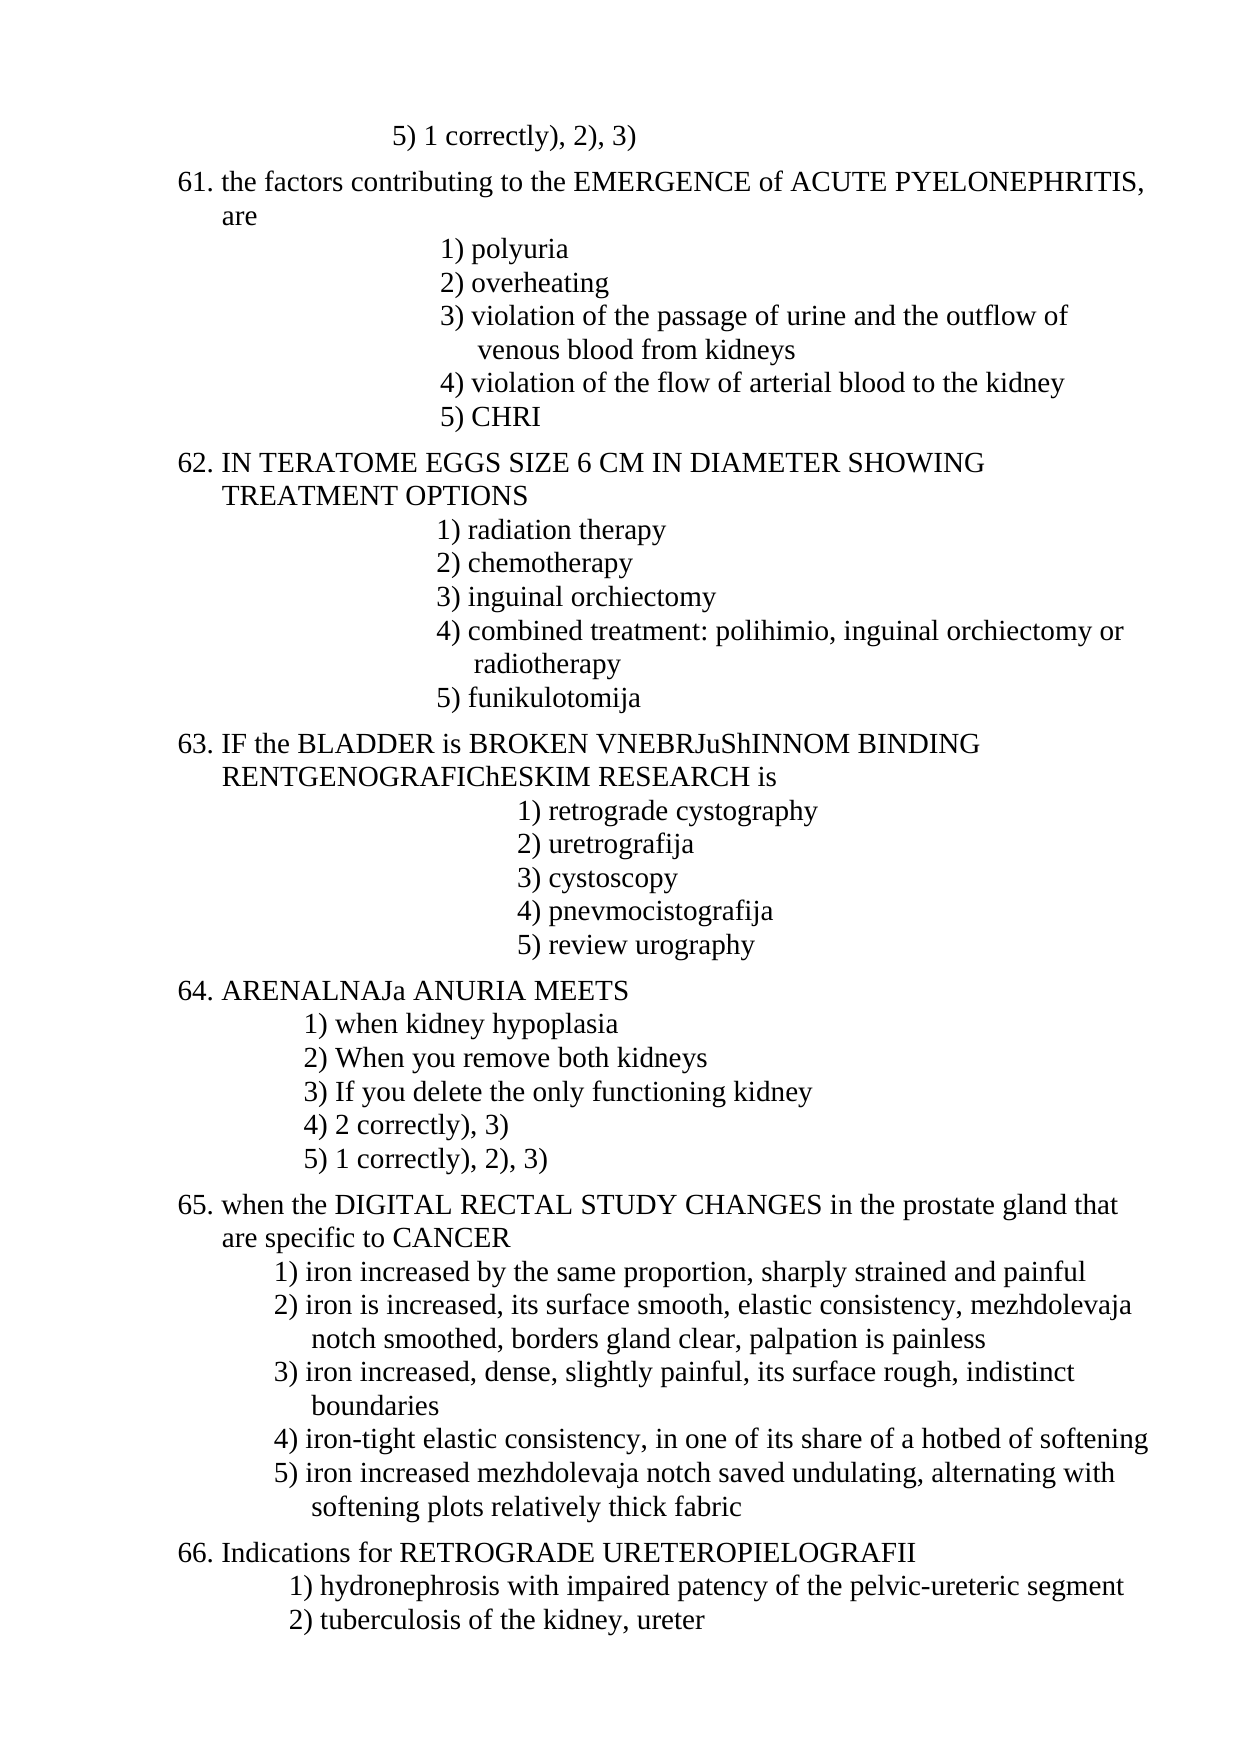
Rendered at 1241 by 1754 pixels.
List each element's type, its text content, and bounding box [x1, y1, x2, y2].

text 3) iron increased, dense, slightly painful, its surface rough, indistinct boundaries [274, 1354, 1167, 1422]
text 65. when the DIGITAL RECTAL STUDY CHANGES in the prostate gland that are specific to CANCER [177, 1187, 1152, 1254]
text 1) retrograde cystography [517, 793, 1152, 826]
text 2) chemotherapy [436, 546, 1152, 579]
text 2) tuberculosis of the kidney, ureter [288, 1602, 1152, 1635]
text 5) 1 correctly), 2), 3) [392, 118, 1152, 152]
text 1) polyuria [440, 231, 1152, 265]
text 1) radiation therapy [436, 512, 1152, 546]
text 4) 2 correctly), 3) [303, 1107, 1152, 1141]
text 66. Indications for RETROGRADE URETEROPIELOGRAFII [177, 1535, 1152, 1568]
text 3) If you delete the only functioning kidney [303, 1074, 1152, 1107]
text 3) cystoscopy [517, 860, 1152, 893]
text 4) violation of the flow of arterial blood to the kidney [440, 365, 1152, 399]
text 62. in teratome eggs size 6 cm in diameter showing treatment options [177, 445, 1152, 512]
text 3) inguinal orchiectomy [436, 579, 1152, 613]
text 5) CHRI [440, 399, 1152, 432]
text 2) uretrografija [517, 826, 1152, 860]
text 2) When you remove both kidneys [303, 1040, 1152, 1074]
text 4) combined treatment: polihimio, inguinal orchiectomy or radiotherapy [436, 613, 1152, 680]
text 64. ARENALNAJa ANURIA MEETS [177, 973, 1152, 1007]
text 5) funikulotomija [436, 680, 1152, 713]
text 1) hydronephrosis with impaired patency of the pelvic-ureteric segment [288, 1568, 1152, 1602]
text 2) overheating [440, 265, 1152, 298]
text 5) 1 correctly), 2), 3) [303, 1141, 1152, 1174]
text 2) iron is increased, its surface smooth, elastic consistency, mezhdolevaja notch smoothed, borders gland clear, palpation is painless [274, 1287, 1167, 1354]
text 5) iron increased mezhdolevaja notch saved undulating, alternating with softening plots relatively thick fabric [274, 1455, 1167, 1522]
text 5) review urography [517, 927, 1152, 961]
text 63. IF the BLADDER is BROKEN VNEBRJuShINNOM BINDING RENTGENOGRAFIChESKIM RESEARCH is [177, 726, 1152, 793]
text 4) iron-tight elastic consistency, in one of its share of a hotbed of softening [274, 1422, 1167, 1455]
text 4) pnevmocistografija [517, 893, 1152, 927]
text 1) iron increased by the same proportion, sharply strained and painful [274, 1254, 1167, 1287]
text 3) violation of the passage of urine and the outflow of venous blood from kidneys [440, 298, 1152, 365]
text 61. the factors contributing to the EMERGENCE of ACUTE PYELONEPHRITIS, are [177, 164, 1152, 231]
text 1) when kidney hypoplasia [303, 1007, 1152, 1040]
